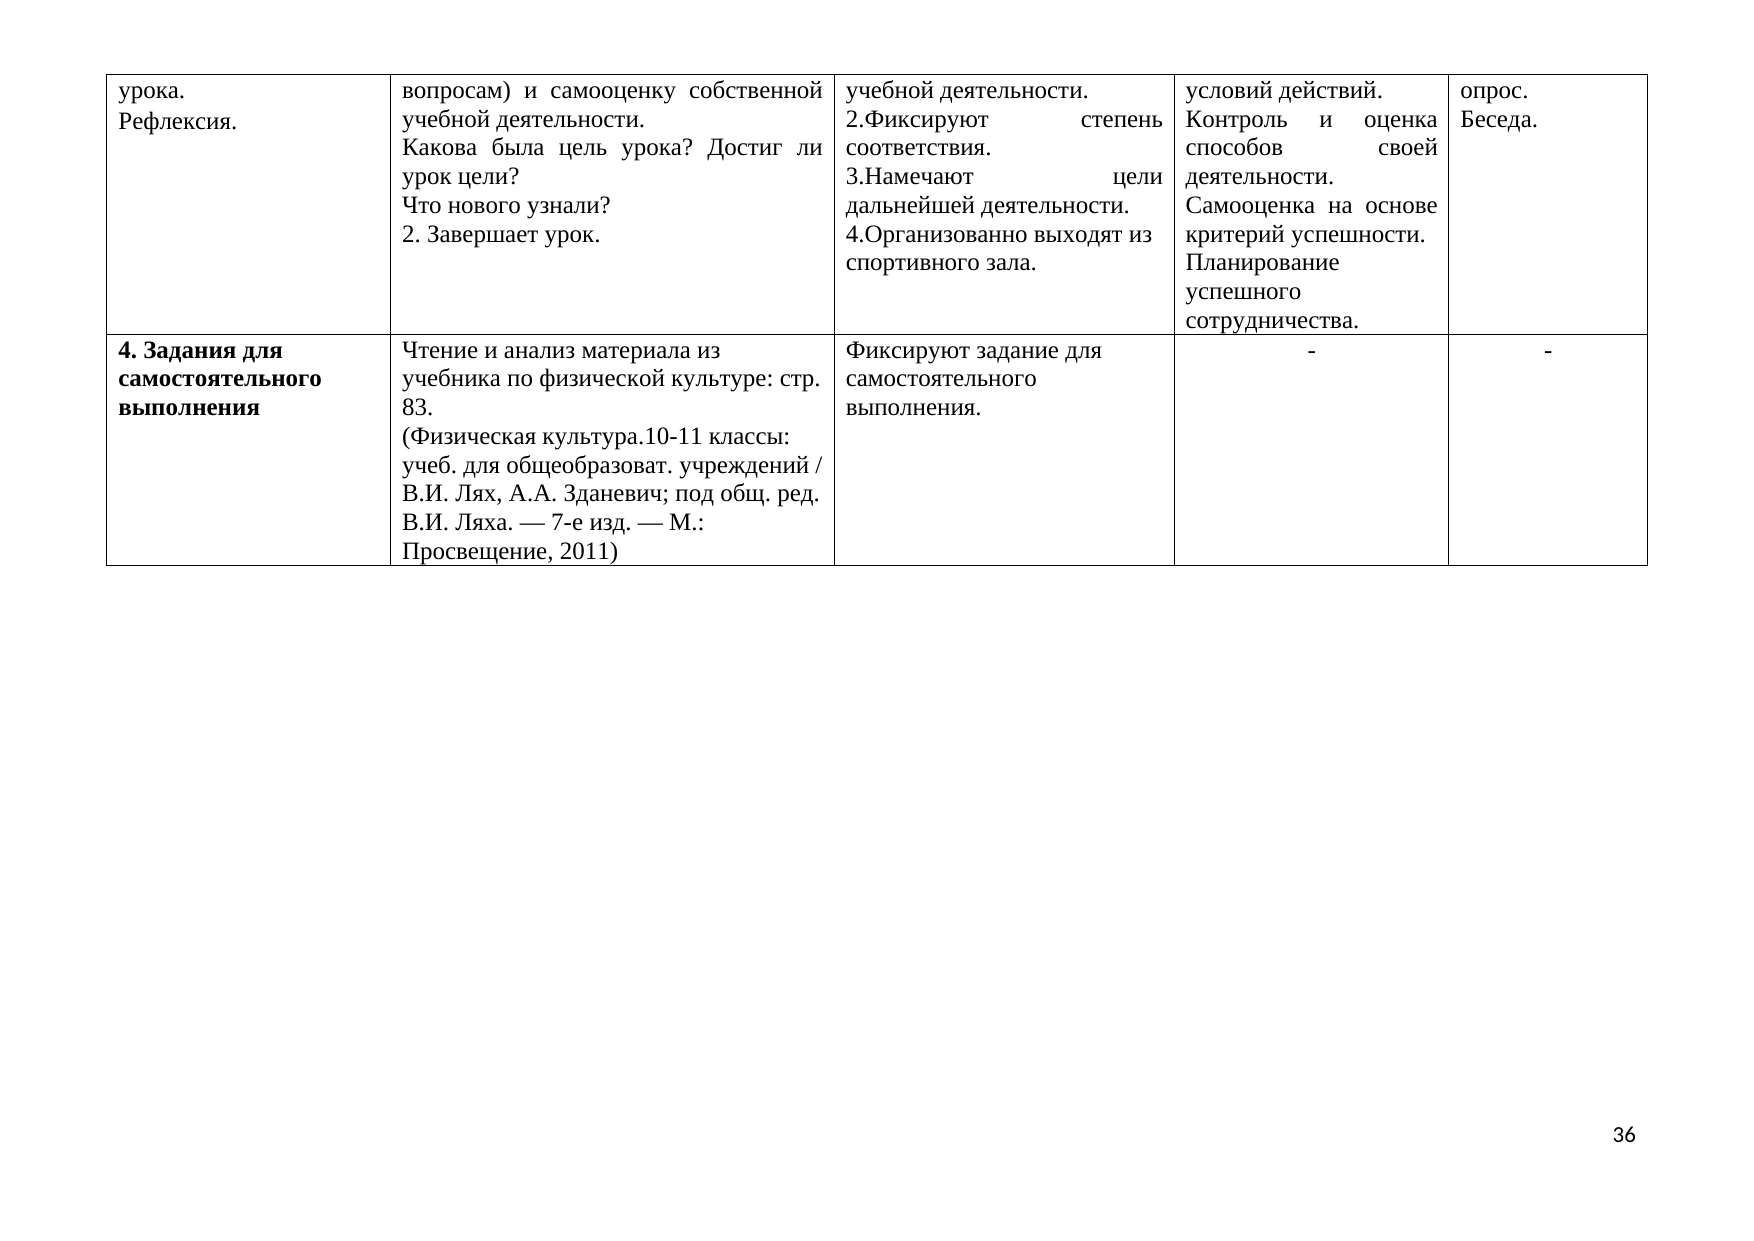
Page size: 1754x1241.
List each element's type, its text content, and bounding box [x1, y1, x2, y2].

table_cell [391, 75, 834, 334]
table_cell - [1175, 335, 1448, 565]
table_cell Фиксируют задание для самостоятельного выполнения. [835, 335, 1174, 565]
table_cell - [1449, 335, 1647, 565]
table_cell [107, 75, 390, 334]
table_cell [835, 75, 1174, 334]
table_cell 4. Задания для самостоятельного выполнения [107, 335, 390, 565]
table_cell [1175, 75, 1448, 334]
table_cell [1449, 75, 1647, 334]
table_cell Чтение и анализ материала из учебника по физической культуре: стр. 83. (Физическая культура.10-11 классы: учеб. для общеобразоват. учреждений / В.И. Лях, А.А. Зданевич; под общ. ред. В.И. Ляха. — 7-е изд. — М.: Просвещение, 2011) [391, 335, 834, 565]
